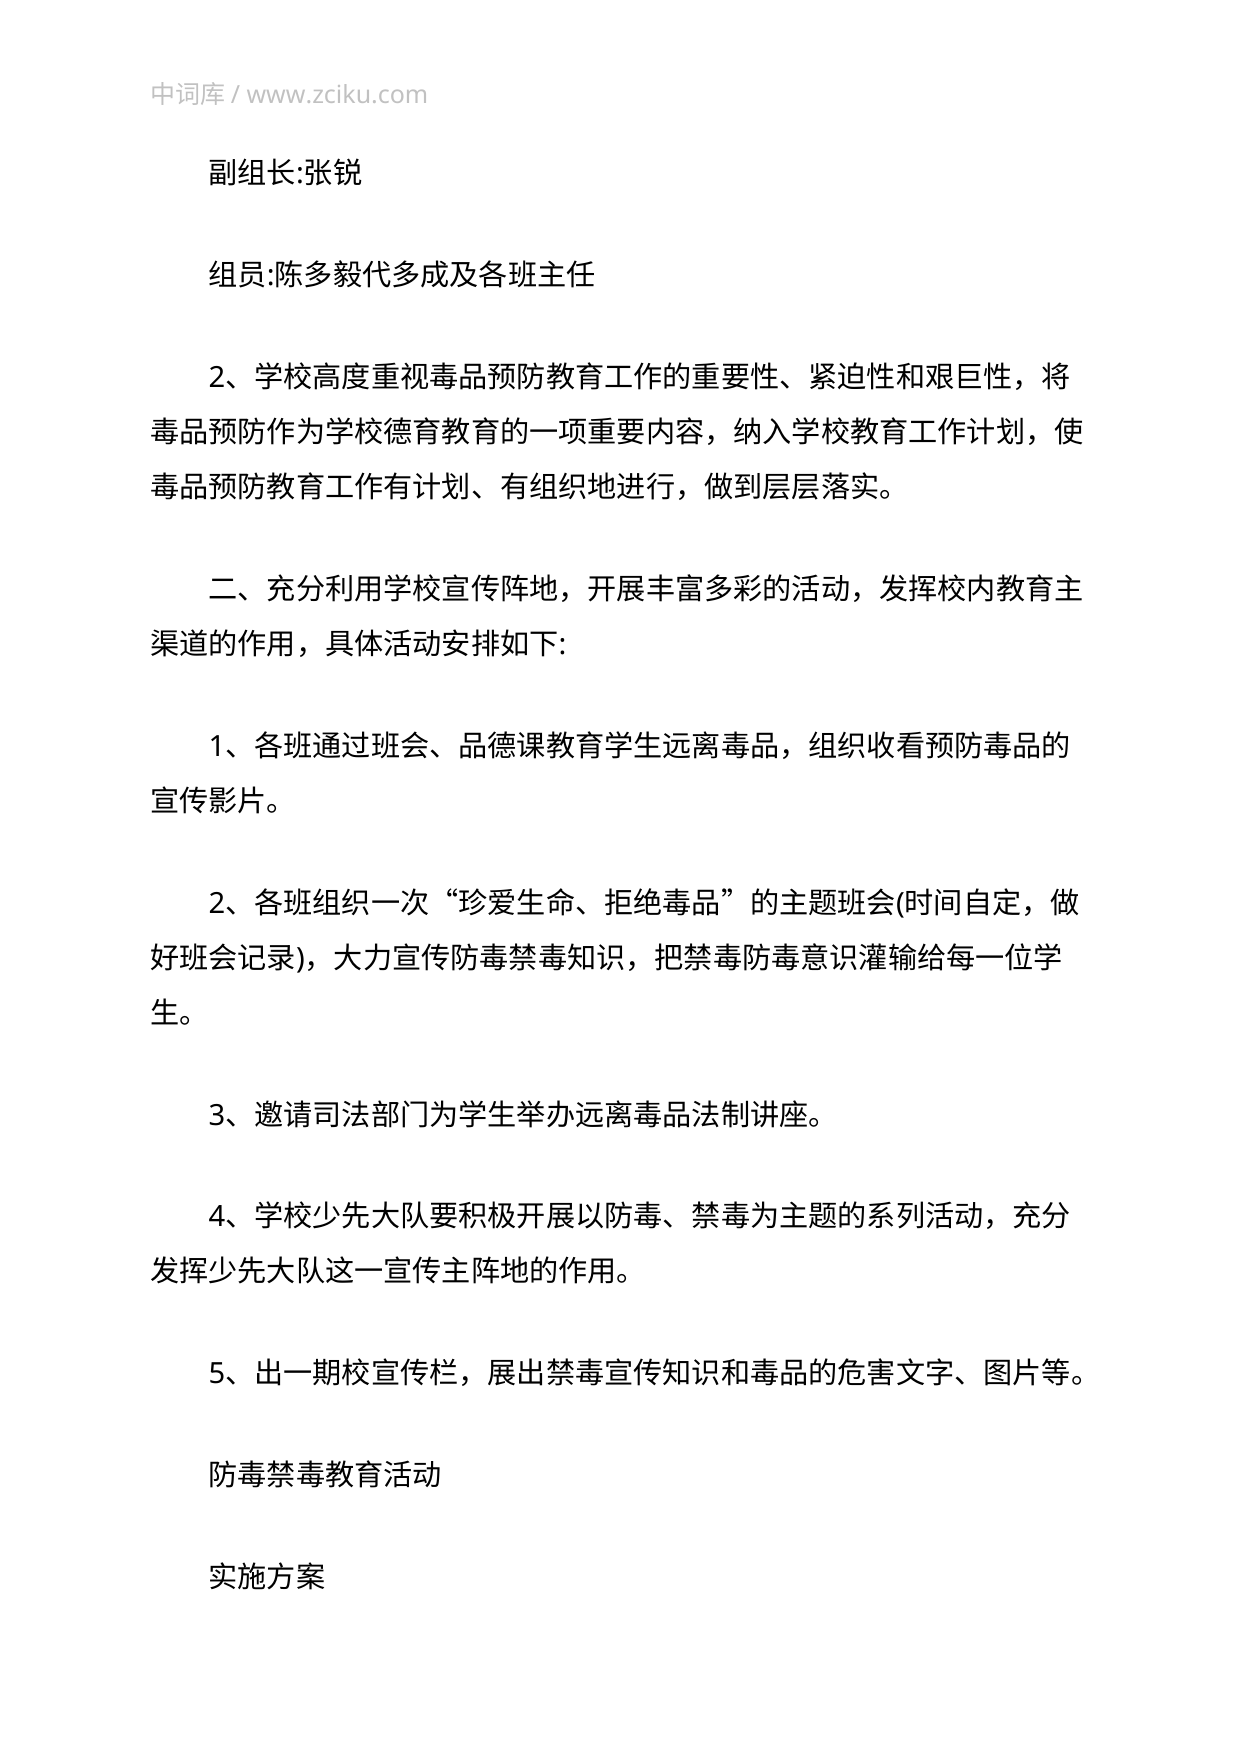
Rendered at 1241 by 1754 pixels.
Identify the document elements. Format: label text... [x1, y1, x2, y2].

text 2、各班组织一次“珍爱生命、拒绝毒品”的主题班会(时间自定，做好班会记录)，大力宣传防毒禁毒知识，把禁毒防毒意识灌输给每一位学生。 [150, 879, 1090, 1032]
text 实施方案 [150, 1553, 1090, 1596]
text 组员:陈多毅代多成及各班主任 [150, 252, 1090, 294]
text 二、充分利用学校宣传阵地，开展丰富多彩的活动，发挥校内教育主渠道的作用，具体活动安排如下: [150, 566, 1090, 663]
text 4、学校少先大队要积极开展以防毒、禁毒为主题的系列活动，充分发挥少先大队这一宣传主阵地的作用。 [150, 1193, 1090, 1290]
text 1、各班通过班会、品德课教育学生远离毒品，组织收看预防毒品的宣传影片。 [150, 722, 1090, 820]
text 5、出一期校宣传栏，展出禁毒宣传知识和毒品的危害文字、图片等。 [150, 1350, 1090, 1392]
text 防毒禁毒教育活动 [150, 1452, 1090, 1494]
text 3、邀请司法部门为学生举办远离毒品法制讲座。 [150, 1091, 1090, 1133]
text 副组长:张锐 [150, 150, 1090, 192]
text 2、学校高度重视毒品预防教育工作的重要性、紧迫性和艰巨性，将毒品预防作为学校德育教育的一项重要内容，纳入学校教育工作计划，使毒品预防教育工作有计划、有组织地进行，做到层层落实。 [150, 354, 1090, 506]
